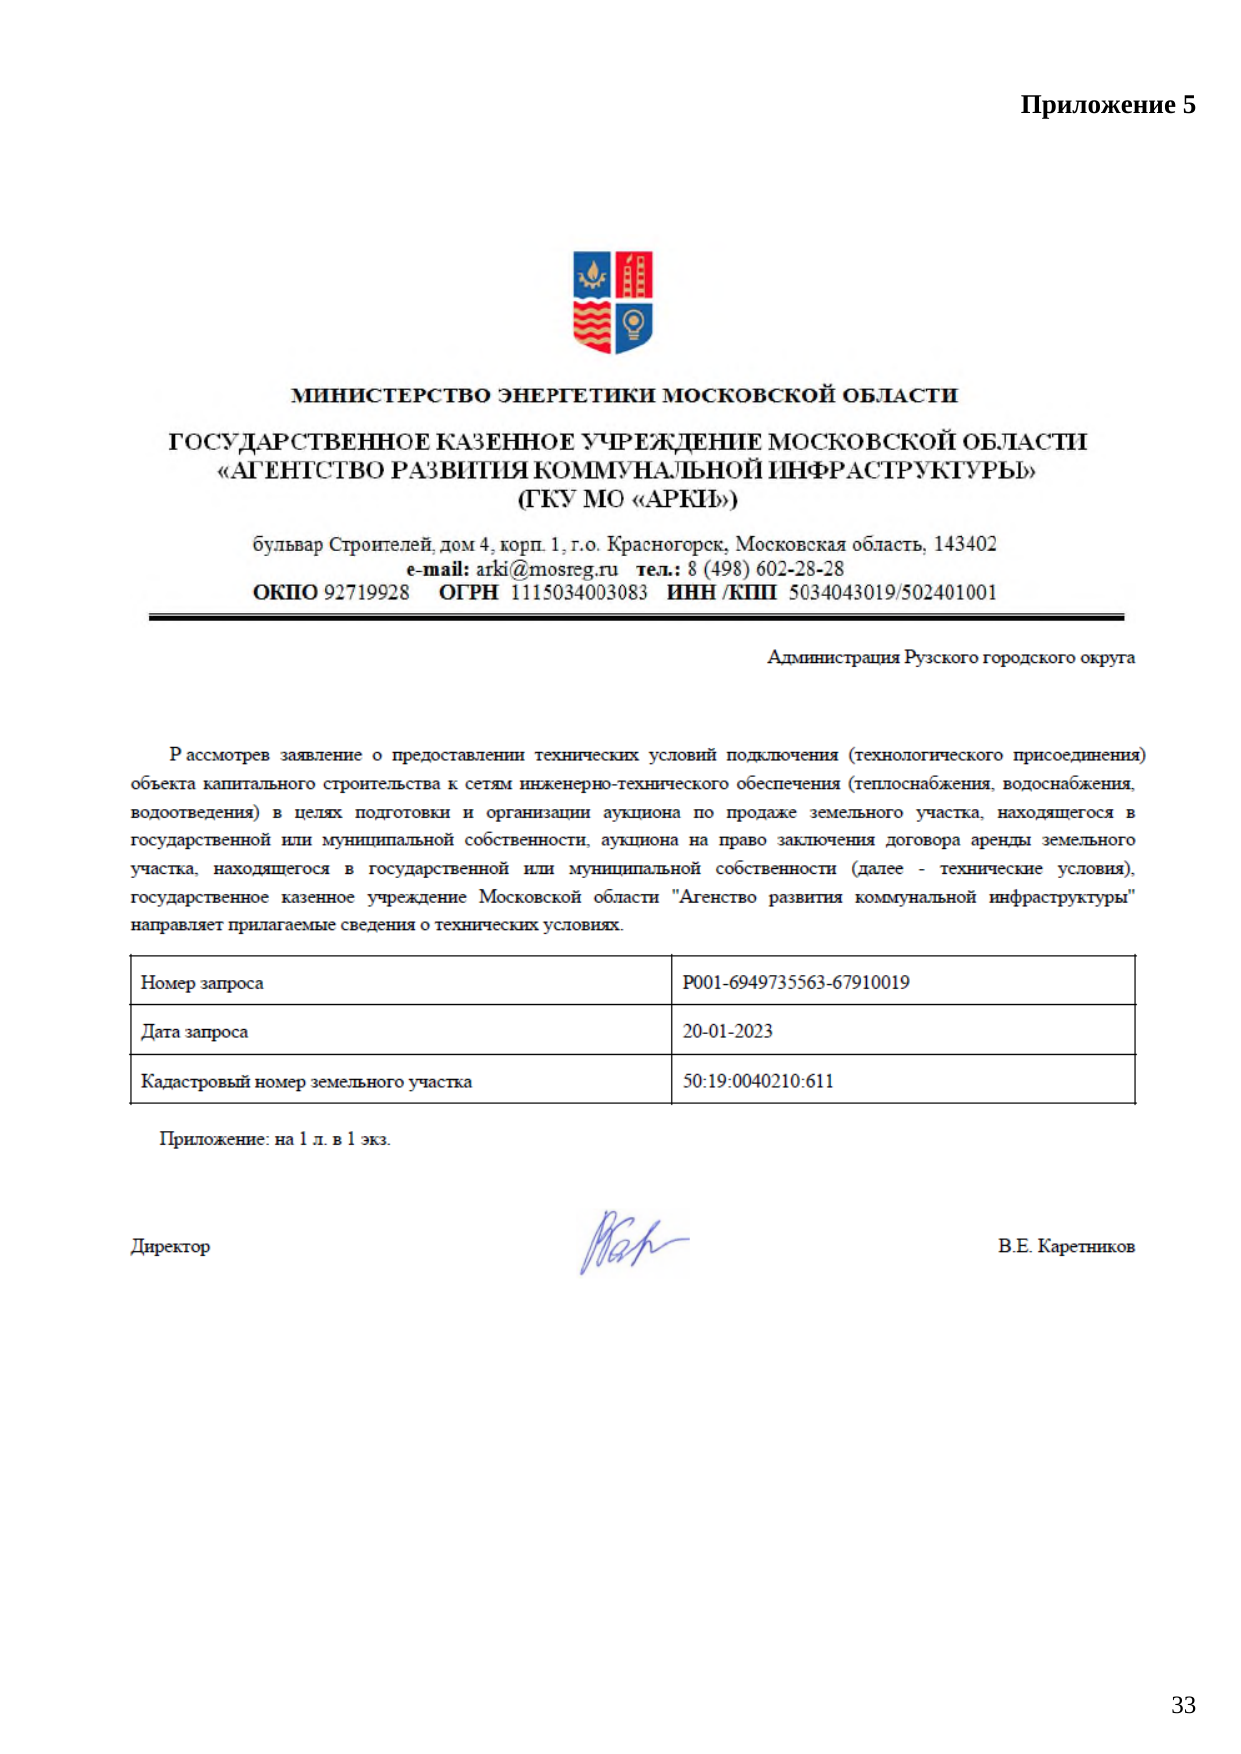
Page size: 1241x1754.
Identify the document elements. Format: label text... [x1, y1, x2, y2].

subtitle Приложение 5 [14, 89, 1196, 120]
picture [73, 234, 1197, 1336]
